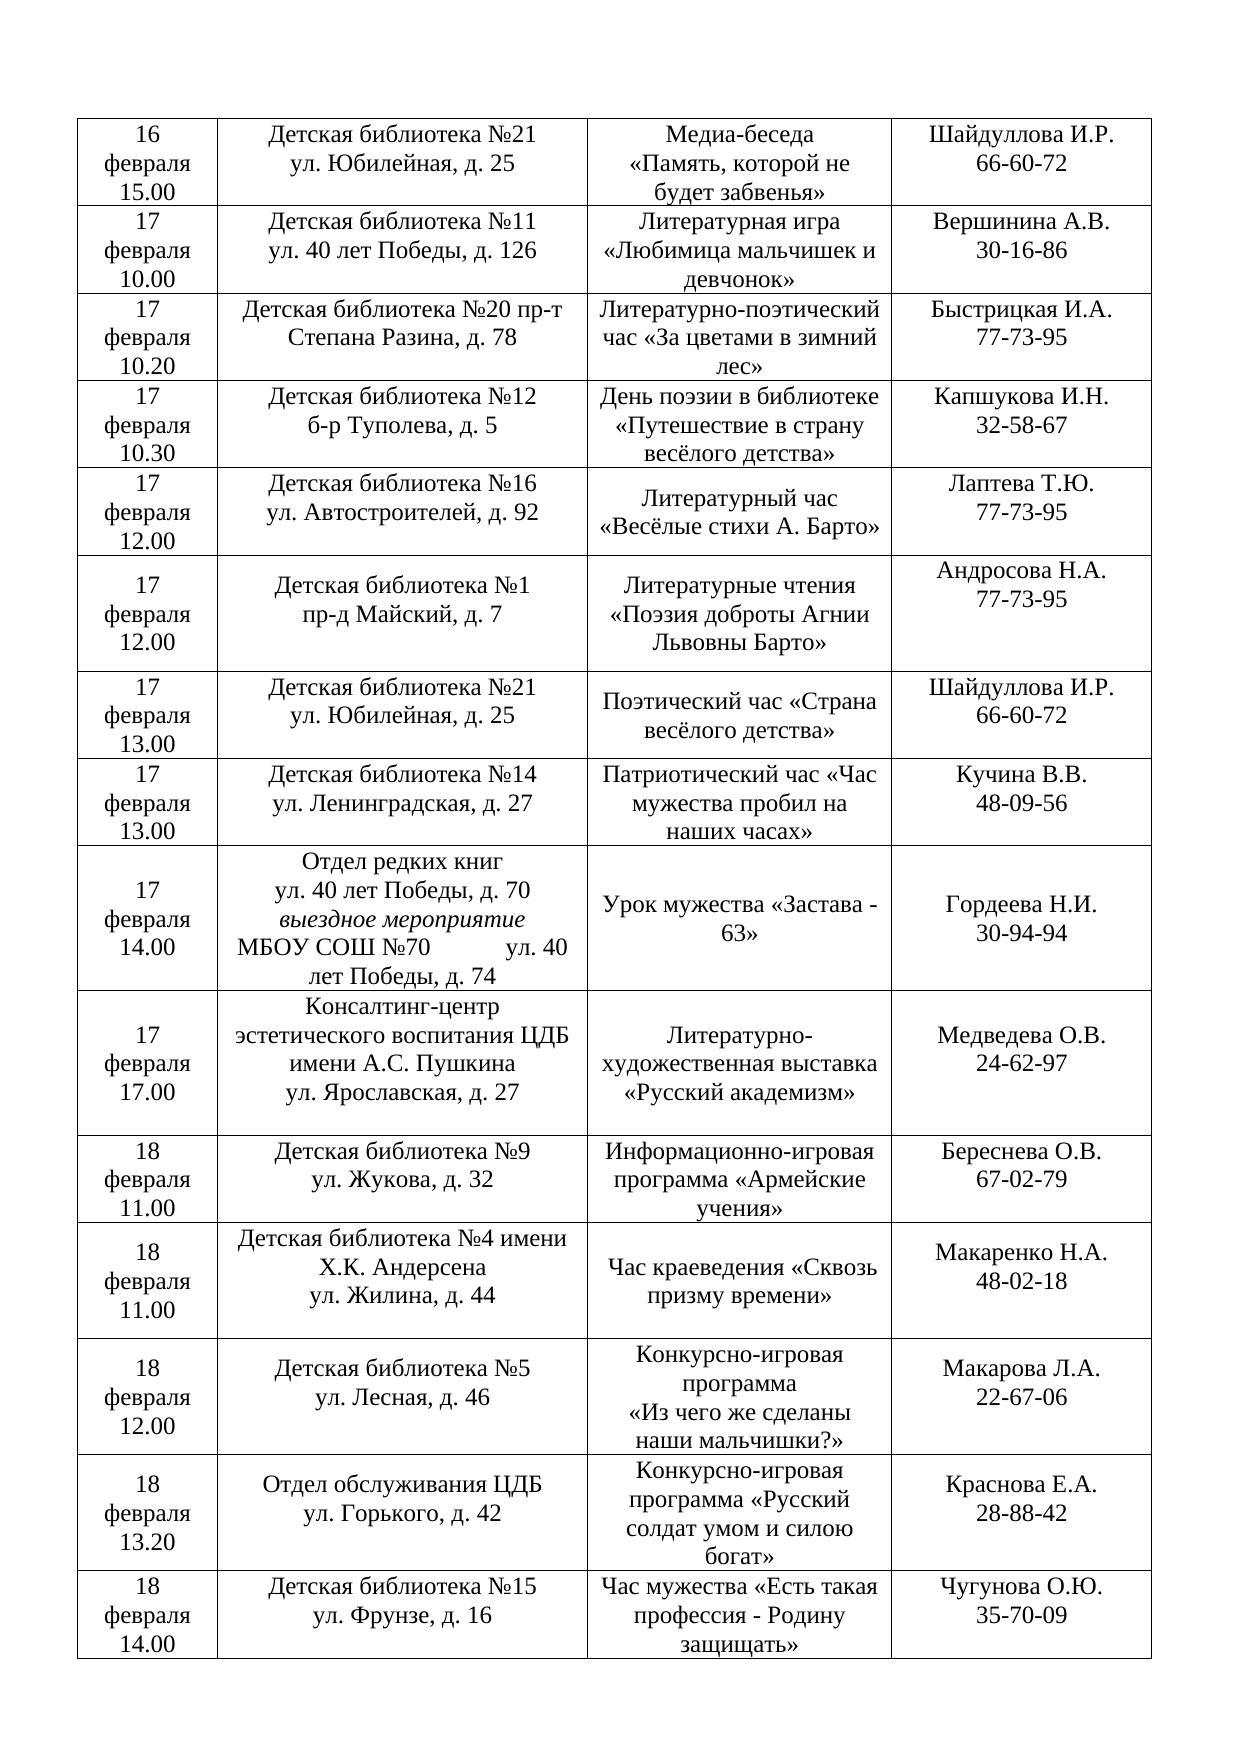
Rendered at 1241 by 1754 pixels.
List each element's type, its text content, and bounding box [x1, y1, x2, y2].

table_cell Литературные чтения «Поэзия доброты Агнии Львовны Барто» [588, 556, 891, 671]
table_cell Макаренко Н.А. 48-02-18 [892, 1223, 1151, 1338]
table_cell 18 февраля 13.20 [78, 1455, 217, 1570]
table_cell Информационно-игровая программа «Армейские учения» [588, 1136, 891, 1222]
table_cell Детская библиотека №15 ул. Фрунзе, д. 16 [218, 1571, 587, 1657]
table_cell Детская библиотека №21 ул. Юбилейная, д. 25 [218, 672, 587, 758]
table_cell Детская библиотека №5 ул. Лесная, д. 46 [218, 1339, 587, 1454]
table_cell Час мужества «Есть такая профессия - Родину защищать» [588, 1571, 891, 1657]
table_cell Шайдуллова И.Р. 66-60-72 [892, 119, 1151, 205]
table_cell 17 февраля 10.20 [78, 294, 217, 380]
table_cell Чугунова О.Ю. 35-70-09 [892, 1571, 1151, 1657]
table_cell Отдел обслуживания ЦДБ ул. Горького, д. 42 [218, 1455, 587, 1570]
table_cell Детская библиотека №21 ул. Юбилейная, д. 25 [218, 119, 587, 205]
table_cell 17 февраля 12.00 [78, 468, 217, 554]
table_cell 18 февраля 12.00 [78, 1339, 217, 1454]
table_cell Вершинина А.В. 30-16-86 [892, 206, 1151, 293]
table_cell Литературная игра «Любимица мальчишек и девчонок» [588, 206, 891, 293]
table_cell Литературный час «Весёлые стихи А. Барто» [588, 468, 891, 554]
table_cell День поэзии в библиотеке «Путешествие в страну весёлого детства» [588, 381, 891, 467]
table_cell Детская библиотека №20 пр-т Степана Разина, д. 78 [218, 294, 587, 380]
table_cell Консалтинг-центр эстетического воспитания ЦДБ имени А.С. Пушкина ул. Ярославская, д. 27 [218, 991, 587, 1135]
table_cell Литературно-художественная выставка «Русский академизм» [588, 991, 891, 1135]
table_cell 16 февраля 15.00 [78, 119, 217, 205]
table_cell 18 февраля 11.00 [78, 1136, 217, 1222]
table_cell Лаптева Т.Ю. 77-73-95 [892, 468, 1151, 554]
table_cell Шайдуллова И.Р. 66-60-72 [892, 672, 1151, 758]
table_cell 17 февраля 14.00 [78, 846, 217, 990]
table_cell Детская библиотека №16 ул. Автостроителей, д. 92 [218, 468, 587, 554]
table_cell Патриотический час «Час мужества пробил на наших часах» [588, 759, 891, 845]
table_cell 17 февраля 17.00 [78, 991, 217, 1135]
table_cell Быстрицкая И.А. 77-73-95 [892, 294, 1151, 380]
table_cell Отдел редких книг ул. 40 лет Победы, д. 70 выездное мероприятие МБОУ СОШ №70 ул. 40 лет Победы, д. 74 [218, 846, 587, 990]
table_cell 17 февраля 12.00 [78, 556, 217, 671]
table_cell Андросова Н.А. 77-73-95 [892, 556, 1151, 671]
table_cell Поэтический час «Страна весёлого детства» [588, 672, 891, 758]
table_cell Час краеведения «Сквозь призму времени» [588, 1223, 891, 1338]
table_cell 17 февраля 13.00 [78, 672, 217, 758]
table_cell Гордеева Н.И. 30-94-94 [892, 846, 1151, 990]
table_cell Литературно-поэтический час «За цветами в зимний лес» [588, 294, 891, 380]
table_cell Краснова Е.А. 28-88-42 [892, 1455, 1151, 1570]
table_cell Детская библиотека №9 ул. Жукова, д. 32 [218, 1136, 587, 1222]
table_cell Детская библиотека №11 ул. 40 лет Победы, д. 126 [218, 206, 587, 293]
table_cell 17 февраля 13.00 [78, 759, 217, 845]
table_cell Детская библиотека №12 б-р Туполева, д. 5 [218, 381, 587, 467]
table_cell Капшукова И.Н. 32-58-67 [892, 381, 1151, 467]
table_cell Конкурсно-игровая программа «Из чего же сделаны наши мальчишки?» [588, 1339, 891, 1454]
table_cell Детская библиотека №1 пр-д Майский, д. 7 [218, 556, 587, 671]
table_cell Макарова Л.А. 22-67-06 [892, 1339, 1151, 1454]
table_cell Медведева О.В. 24-62-97 [892, 991, 1151, 1135]
table_cell Детская библиотека №14 ул. Ленинградская, д. 27 [218, 759, 587, 845]
table_cell 18 февраля 11.00 [78, 1223, 217, 1338]
table_cell 17 февраля 10.00 [78, 206, 217, 293]
table_cell Медиа-беседа «Память, которой не будет забвенья» [588, 119, 891, 205]
table_cell Детская библиотека №4 имени Х.К. Андерсена ул. Жилина, д. 44 [218, 1223, 587, 1338]
table_cell Береснева О.В. 67-02-79 [892, 1136, 1151, 1222]
table_cell Кучина В.В. 48-09-56 [892, 759, 1151, 845]
table_cell 17 февраля 10.30 [78, 381, 217, 467]
table_cell 18 февраля 14.00 [78, 1571, 217, 1657]
table_cell Урок мужества «Застава - 63» [588, 846, 891, 990]
table_cell Конкурсно-игровая программа «Русский солдат умом и силою богат» [588, 1455, 891, 1570]
